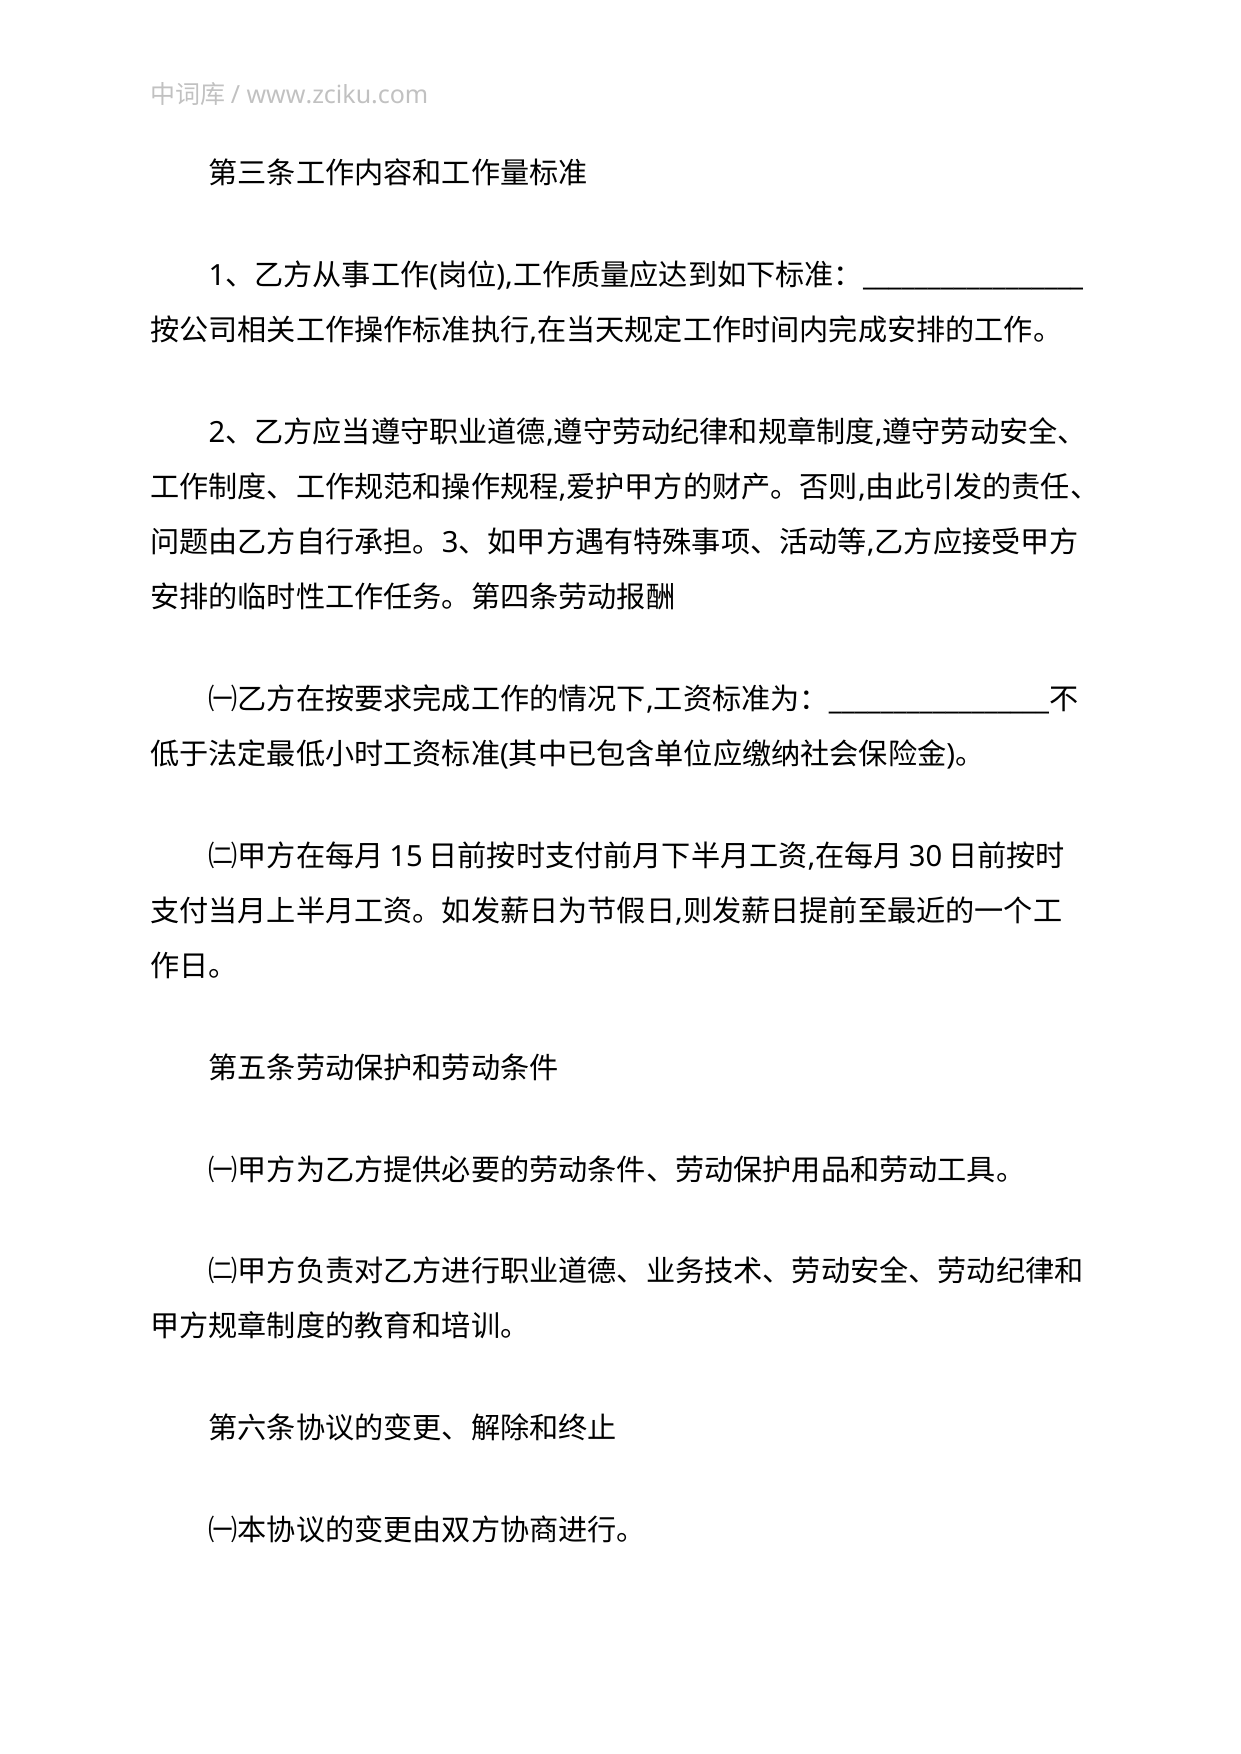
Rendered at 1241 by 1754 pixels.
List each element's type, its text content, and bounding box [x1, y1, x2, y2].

text ㈠乙方在按要求完成工作的情况下,工资标准为：_________________不低于法定最低小时工资标准(其中已包含单位应缴纳社会保险金)。 [150, 676, 1090, 773]
text ㈠甲方为乙方提供必要的劳动条件、劳动保护用品和劳动工具。 [150, 1146, 1090, 1188]
text ㈡甲方在每月15日前按时支付前月下半月工资,在每月30日前按时支付当月上半月工资。如发薪日为节假日,则发薪日提前至最近的一个工作日。 [150, 832, 1090, 985]
text ㈡甲方负责对乙方进行职业道德、业务技术、劳动安全、劳动纪律和甲方规章制度的教育和培训。 [150, 1248, 1090, 1345]
text 第三条工作内容和工作量标准 [150, 150, 1090, 192]
text 第六条协议的变更、解除和终止 [150, 1404, 1090, 1447]
text 1、乙方从事工作(岗位),工作质量应达到如下标准：_________________按公司相关工作操作标准执行,在当天规定工作时间内完成安排的工作。 [150, 252, 1090, 349]
text 第五条劳动保护和劳动条件 [150, 1044, 1090, 1087]
text 2、乙方应当遵守职业道德,遵守劳动纪律和规章制度,遵守劳动安全、工作制度、工作规范和操作规程,爱护甲方的财产。否则,由此引发的责任、问题由乙方自行承担。3、如甲方遇有特殊事项、活动等,乙方应接受甲方安排的临时性工作任务。第四条劳动报酬 [150, 409, 1090, 616]
text ㈠本协议的变更由双方协商进行。 [150, 1506, 1090, 1548]
